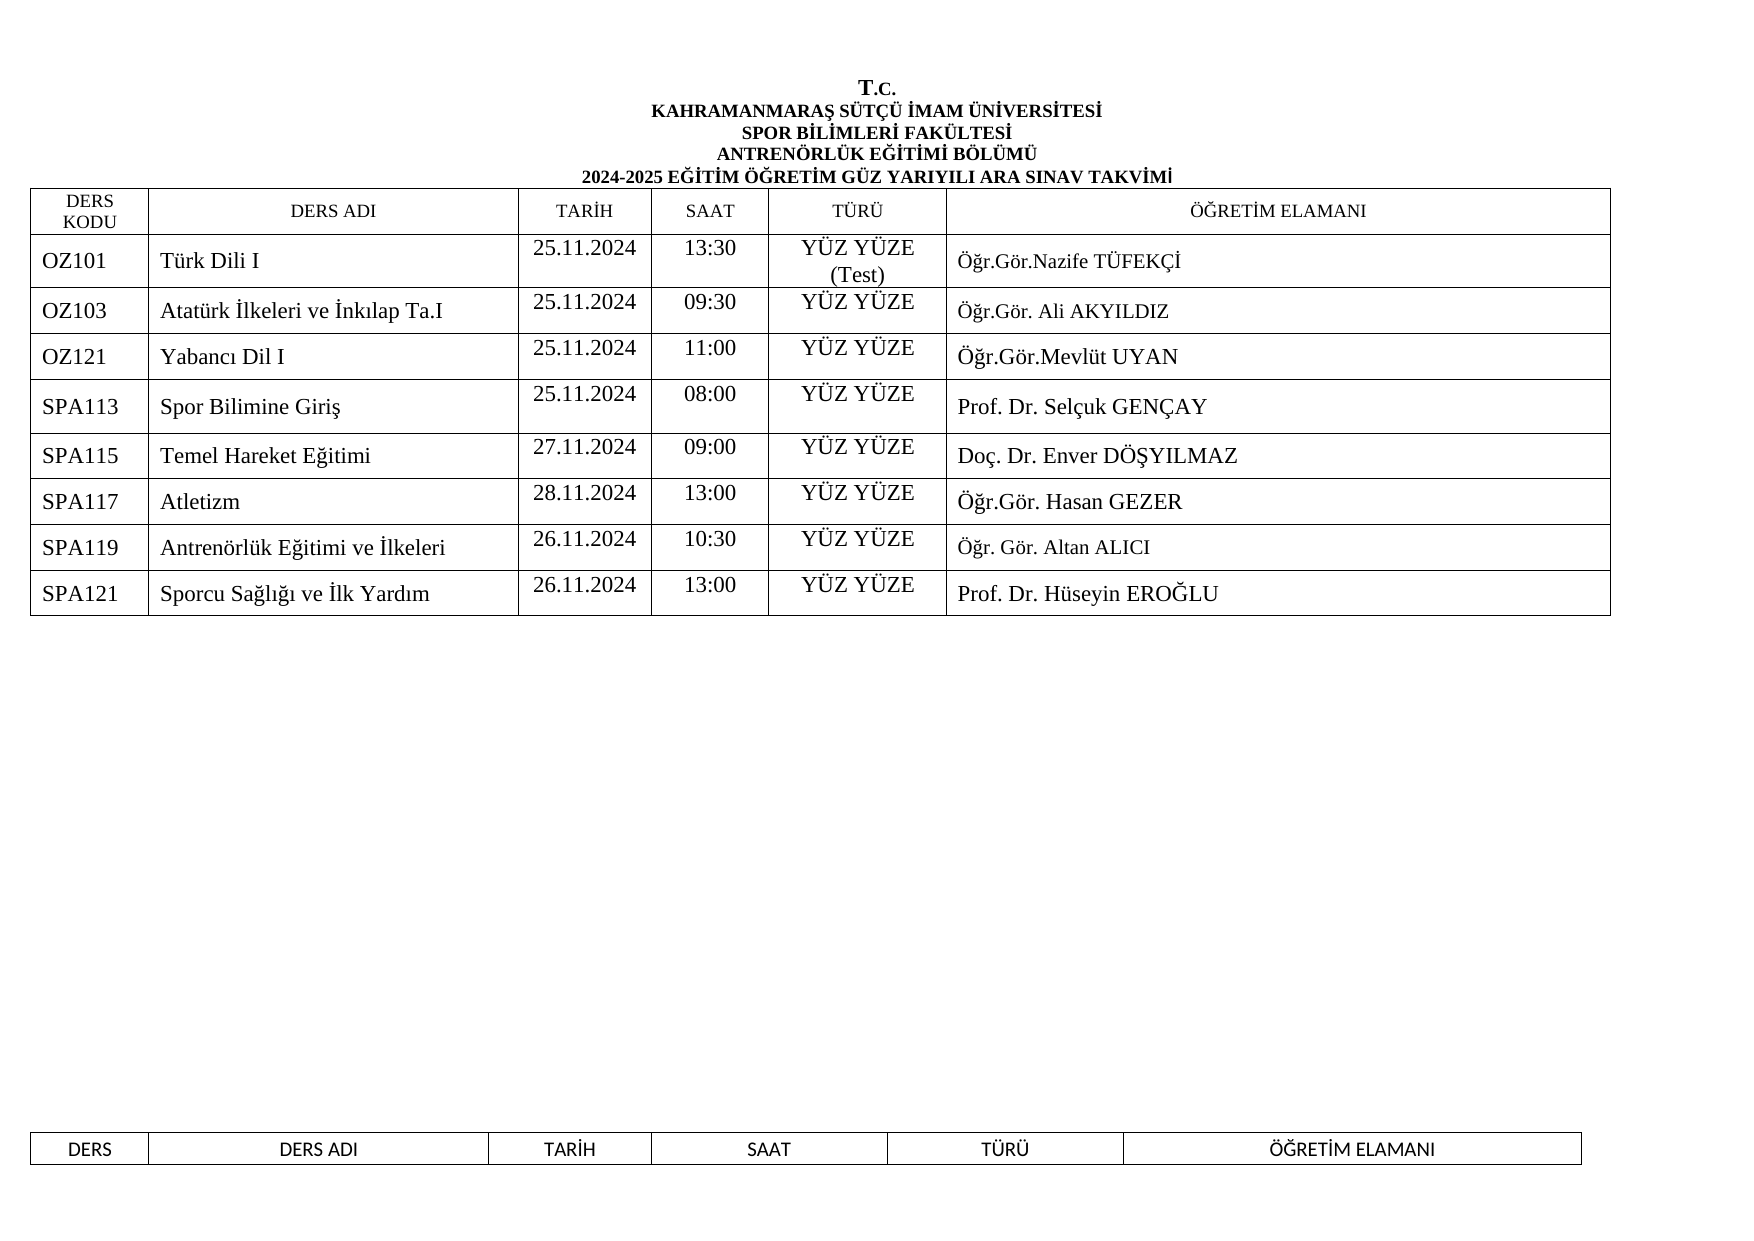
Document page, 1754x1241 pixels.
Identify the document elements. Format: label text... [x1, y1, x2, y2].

table_cell Doç. Dr. Enver DÖŞYILMAZ [947, 434, 1610, 478]
table_cell 27.11.2024 [519, 434, 651, 478]
table_cell Öğr.Gör.Mevlüt UYAN [947, 334, 1610, 379]
table_cell Temel Hareket Eğitimi [149, 434, 518, 478]
table_cell Antrenörlük Eğitimi ve İlkeleri [149, 525, 518, 569]
table_cell 26.11.2024 [519, 571, 651, 615]
table_cell YÜZ YÜZE [769, 571, 946, 615]
table_cell 10:30 [652, 525, 768, 569]
table_header ÖĞRETİM ELAMANI [947, 189, 1610, 233]
table_header TARİH [519, 189, 651, 233]
table_cell Prof. Dr. Selçuk GENÇAY [947, 380, 1610, 432]
table_cell Spor Bilimine Giriş [149, 380, 518, 432]
table_cell SPA121 [31, 571, 148, 615]
table_header SAAT [652, 1133, 887, 1164]
table_cell YÜZ YÜZE [769, 288, 946, 333]
table_cell Öğr. Gör. Altan ALICI [947, 525, 1610, 569]
table_header DERS ADI [149, 189, 518, 233]
table_cell 11:00 [652, 334, 768, 379]
table_header ÖĞRETİM ELAMANI [1124, 1133, 1581, 1164]
table_cell 25.11.2024 [519, 288, 651, 333]
table_cell SPA117 [31, 479, 148, 524]
table_cell 13:00 [652, 479, 768, 524]
table_header SAAT [652, 189, 768, 233]
table_header DERS KODU [31, 189, 148, 233]
table_cell YÜZ YÜZE [769, 525, 946, 569]
table_cell 09:30 [652, 288, 768, 333]
table_cell SPA113 [31, 380, 148, 432]
table_cell Yabancı Dil I [149, 334, 518, 379]
table_header DERS KODU [31, 1133, 148, 1164]
table_cell YÜZ YÜZE [769, 334, 946, 379]
table_cell YÜZ YÜZE [769, 380, 946, 432]
table_cell Türk Dili I [149, 235, 518, 287]
table_cell 08:00 [652, 380, 768, 432]
table_cell 28.11.2024 [519, 479, 651, 524]
table_cell Atatürk İlkeleri ve İnkılap Ta.I [149, 288, 518, 333]
table_cell OZ103 [31, 288, 148, 333]
table_cell 13:30 [652, 235, 768, 287]
table_cell SPA119 [31, 525, 148, 569]
table_cell Öğr.Gör. Hasan GEZER [947, 479, 1610, 524]
table_cell 13:00 [652, 571, 768, 615]
table_cell Öğr.Gör. Ali AKYILDIZ [947, 288, 1610, 333]
table_cell SPA115 [31, 434, 148, 478]
table_cell Prof. Dr. Hüseyin EROĞLU [947, 571, 1610, 615]
table_cell YÜZ YÜZE (Test) [769, 235, 946, 287]
table_cell Öğr.Gör.Nazife TÜFEKÇİ [947, 235, 1610, 287]
table_cell 25.11.2024 [519, 235, 651, 287]
table_cell YÜZ YÜZE [769, 434, 946, 478]
table_cell 09:00 [652, 434, 768, 478]
table_header TARİH [489, 1133, 651, 1164]
table_cell OZ121 [31, 334, 148, 379]
table_cell 25.11.2024 [519, 380, 651, 432]
table_cell OZ101 [31, 235, 148, 287]
table_cell 25.11.2024 [519, 334, 651, 379]
table_cell 26.11.2024 [519, 525, 651, 569]
table_header TÜRÜ [888, 1133, 1123, 1164]
table_header DERS ADI [149, 1133, 488, 1164]
table_cell Atletizm [149, 479, 518, 524]
table_header TÜRÜ [769, 189, 946, 233]
table_cell YÜZ YÜZE [769, 479, 946, 524]
table_cell Sporcu Sağlığı ve İlk Yardım [149, 571, 518, 615]
